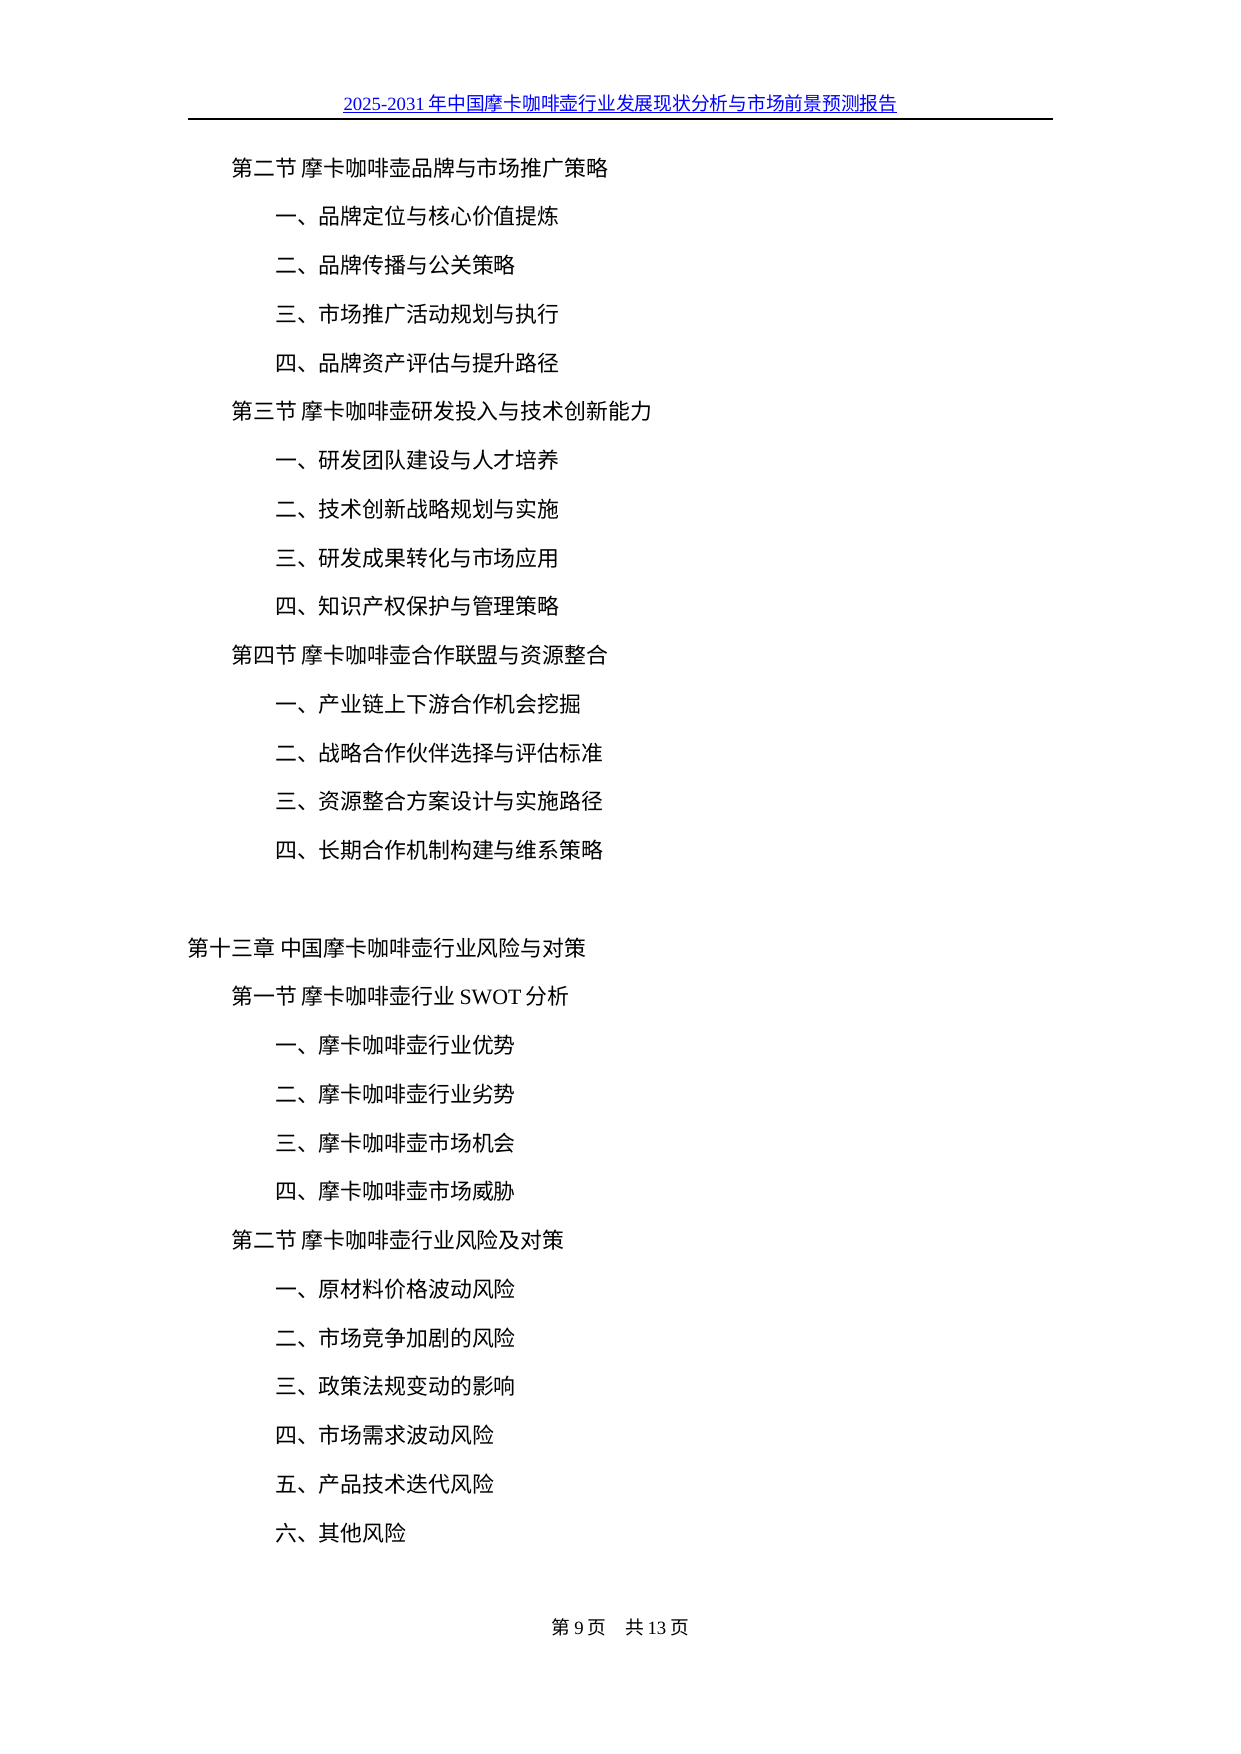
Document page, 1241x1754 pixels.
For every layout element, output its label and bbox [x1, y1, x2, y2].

text [187, 150, 1053, 1548]
